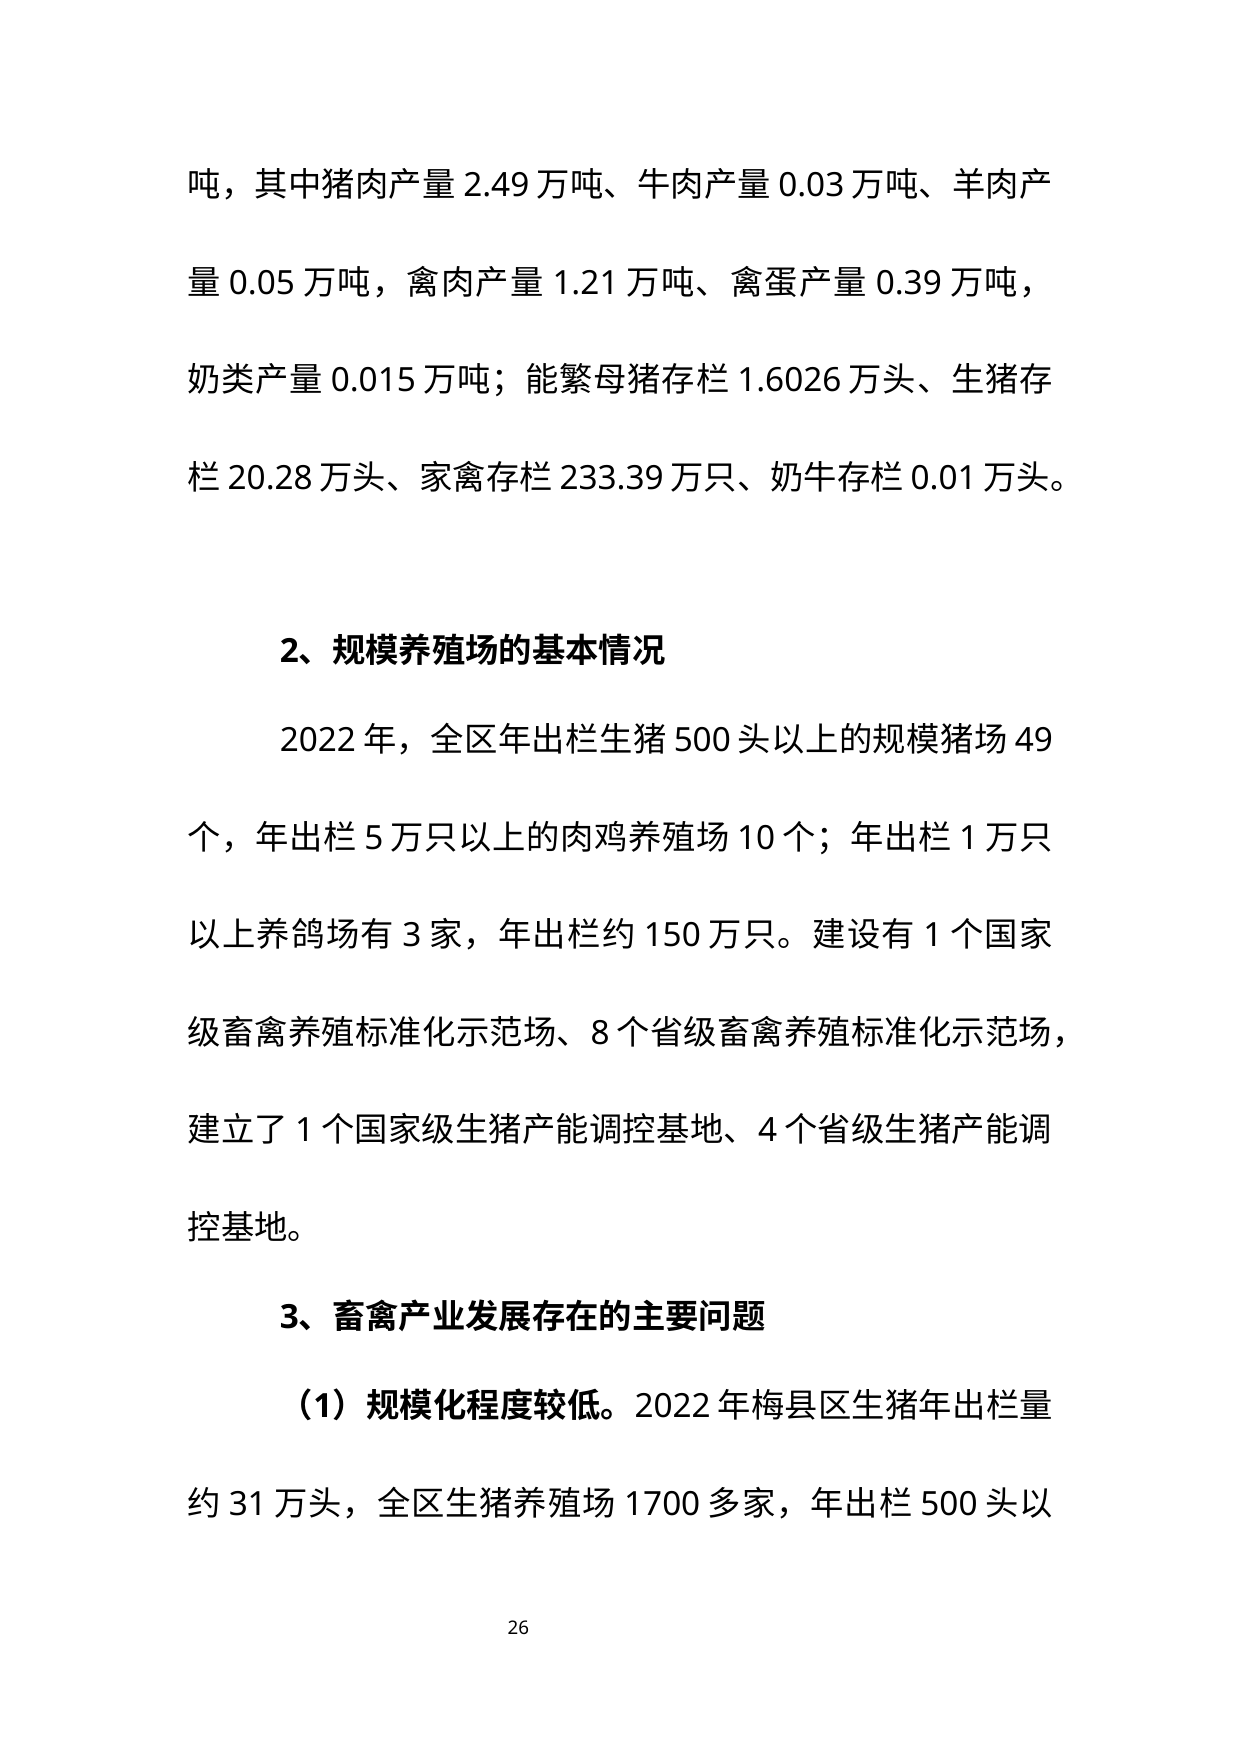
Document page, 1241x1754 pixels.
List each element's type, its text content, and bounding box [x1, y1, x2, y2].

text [187, 150, 1053, 507]
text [187, 1371, 1053, 1533]
subtitle 3、畜禽产业发展存在的主要问题 [187, 1282, 1053, 1347]
subtitle 2、规模养殖场的基本情况 [187, 616, 1053, 681]
text 2022年，全区年出栏生猪500头以上的规模猪场49个，年出栏5万只以上的肉鸡养殖场10个；年出栏1万只以上养鸽场有3家，年出栏约150万只。建设有1个国家级畜禽养殖标准化示范场、8个省级畜禽养殖标准化示范场，建立了1个国家级生猪产能调控基地、4个省级生猪产能调控基地。 [187, 705, 1053, 1257]
